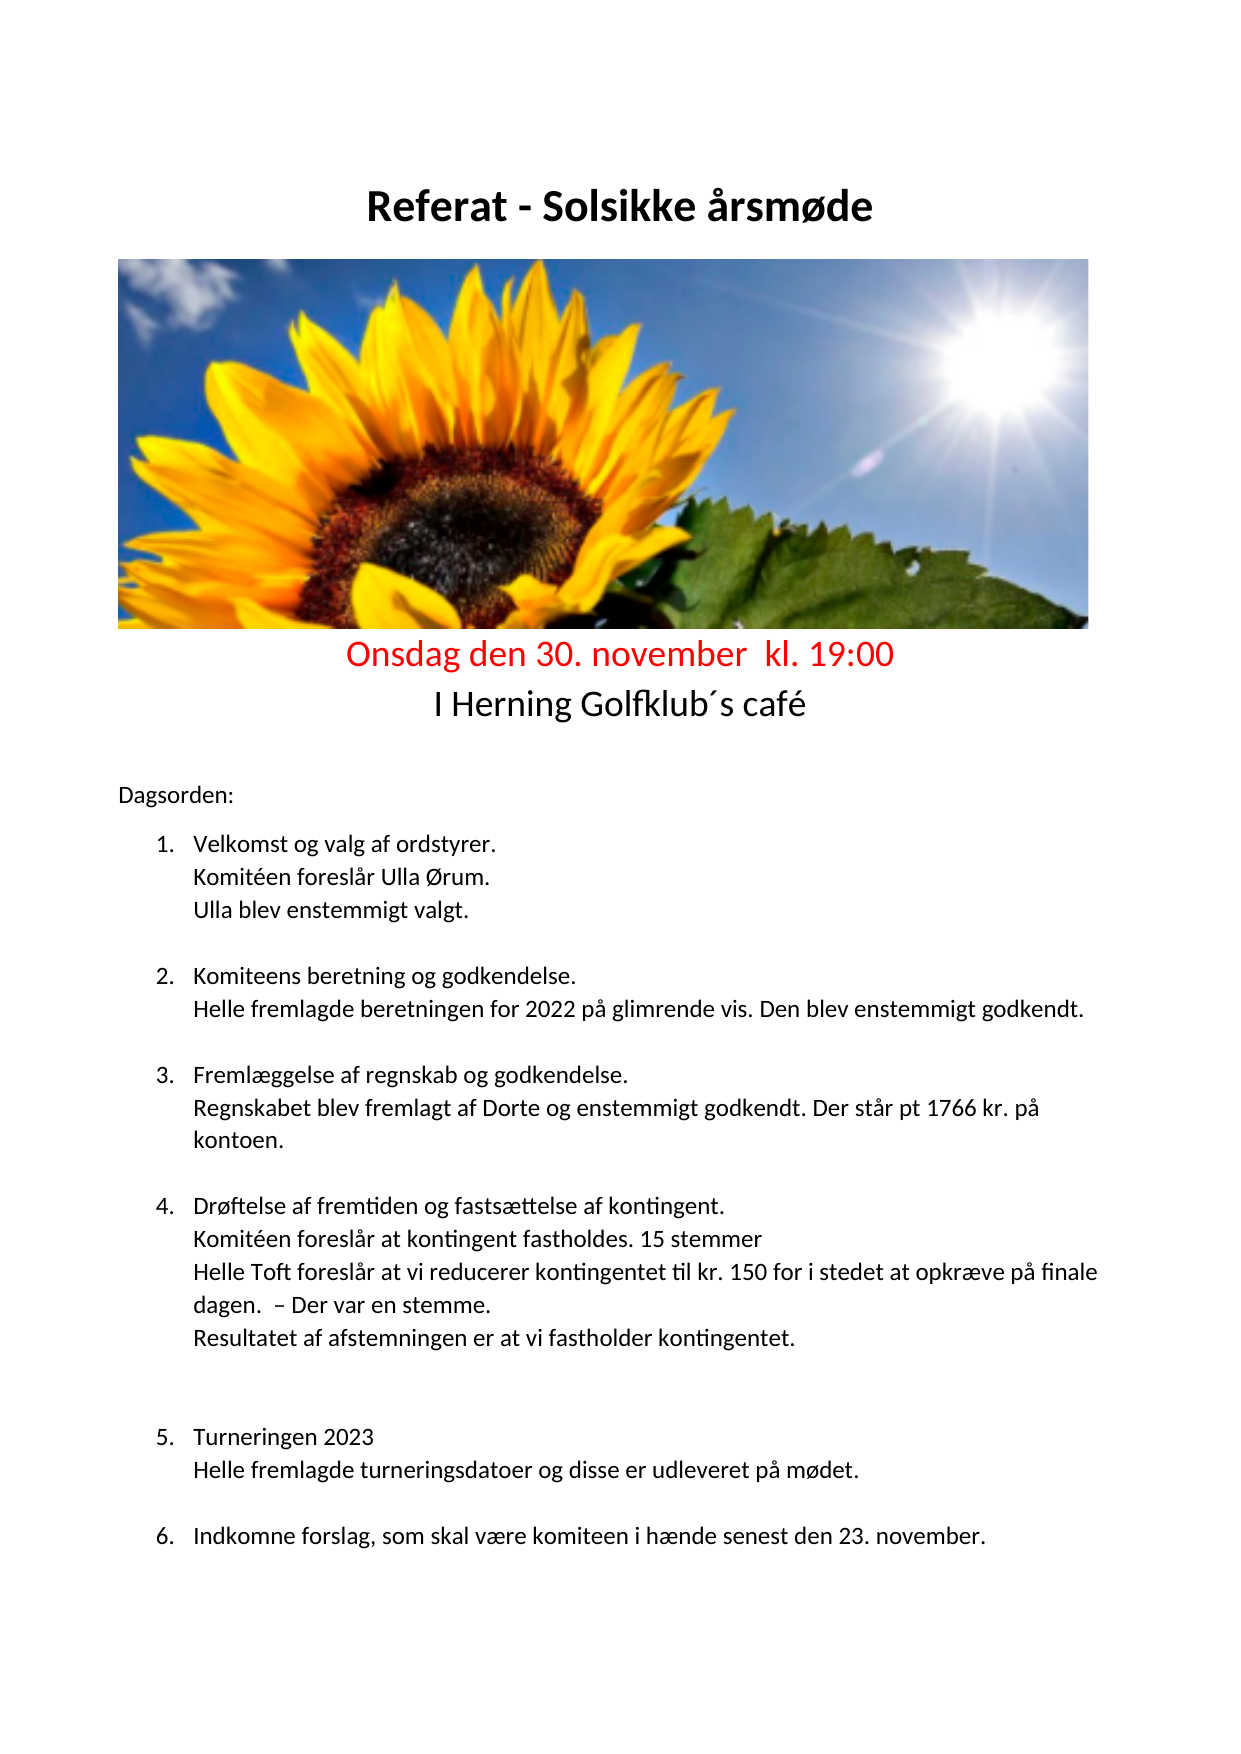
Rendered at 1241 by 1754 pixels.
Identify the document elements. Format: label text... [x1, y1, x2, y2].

text Referat - Solsikke årsmøde [118, 177, 1122, 233]
picture [118, 259, 1089, 629]
list Fremlæggelse af regnskab og godkendelse. [156, 1059, 1122, 1089]
list Komiteens beretning og godkendelse. [156, 960, 1122, 991]
list Komitéen foreslår Ulla Ørum. [193, 861, 1122, 892]
list Helle fremlagde turneringsdatoer og disse er udleveret på mødet. [193, 1454, 1122, 1485]
list Helle fremlagde beretningen for 2022 på glimrende vis. Den blev enstemmigt godkendt. [193, 993, 1122, 1023]
text Onsdag den 30. november kl. 19:00 [118, 630, 1122, 676]
list Indkomne forslag, som skal være komiteen i hænde senest den 23. november. [156, 1520, 1122, 1551]
text Dagsorden: [118, 779, 1122, 809]
text I Herning Golfklub´s café [118, 680, 1122, 726]
list Helle Toft foreslår at vi reducerer kontingentet til kr. 150 for i stedet at opkræve på finale dagen. – Der var en stemme. [193, 1256, 1122, 1320]
list Ulla blev enstemmigt valgt. [193, 894, 1122, 925]
list Regnskabet blev fremlagt af Dorte og enstemmigt godkendt. Der står pt 1766 kr. på kontoen. [193, 1092, 1122, 1155]
list Resultatet af afstemningen er at vi fastholder kontingentet. [193, 1322, 1122, 1353]
list Drøftelse af fremtiden og fastsættelse af kontingent. [156, 1191, 1122, 1221]
list Velkomst og valg af ordstyrer. [156, 828, 1122, 859]
list Komitéen foreslår at kontingent fastholdes. 15 stemmer [193, 1223, 1122, 1254]
list Turneringen 2023 [156, 1421, 1122, 1452]
